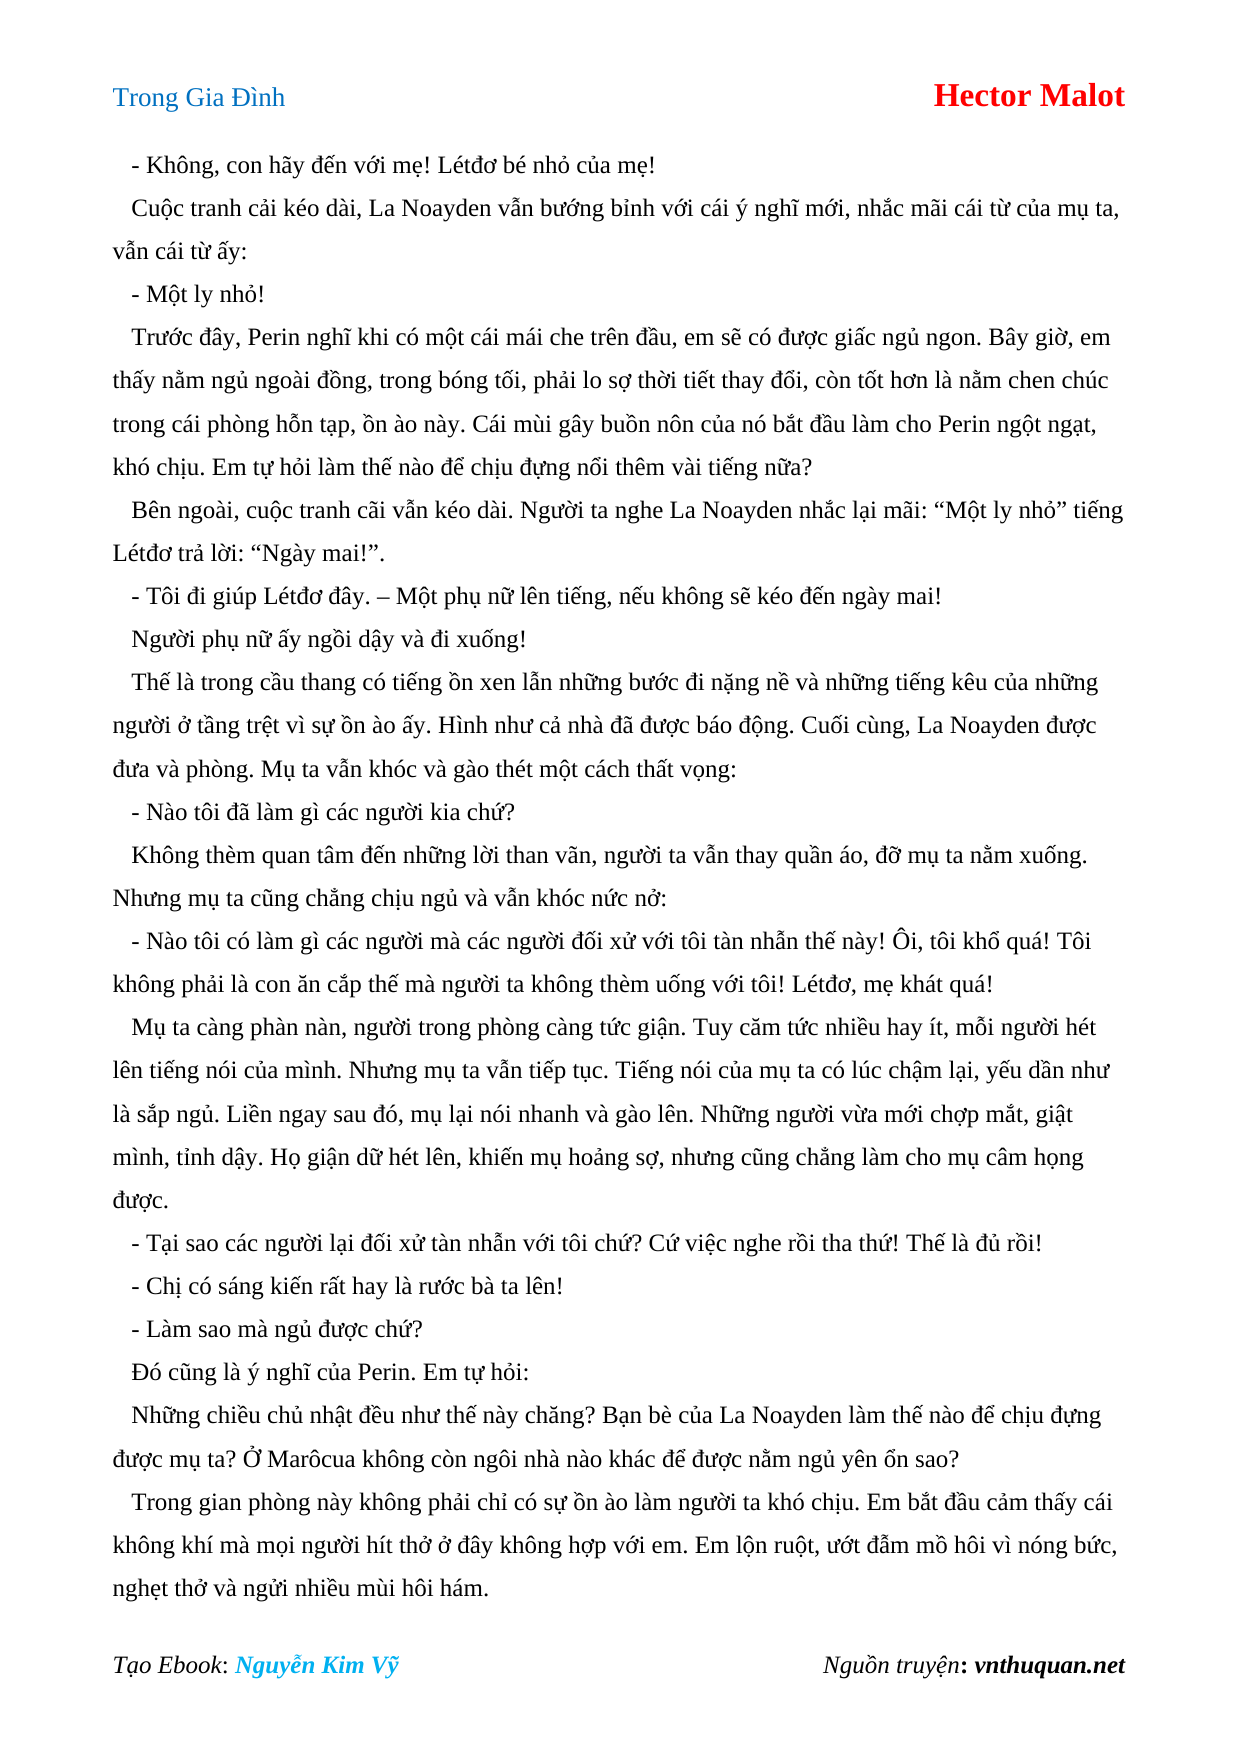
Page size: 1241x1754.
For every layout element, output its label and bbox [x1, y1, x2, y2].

text [112, 150, 1128, 1602]
